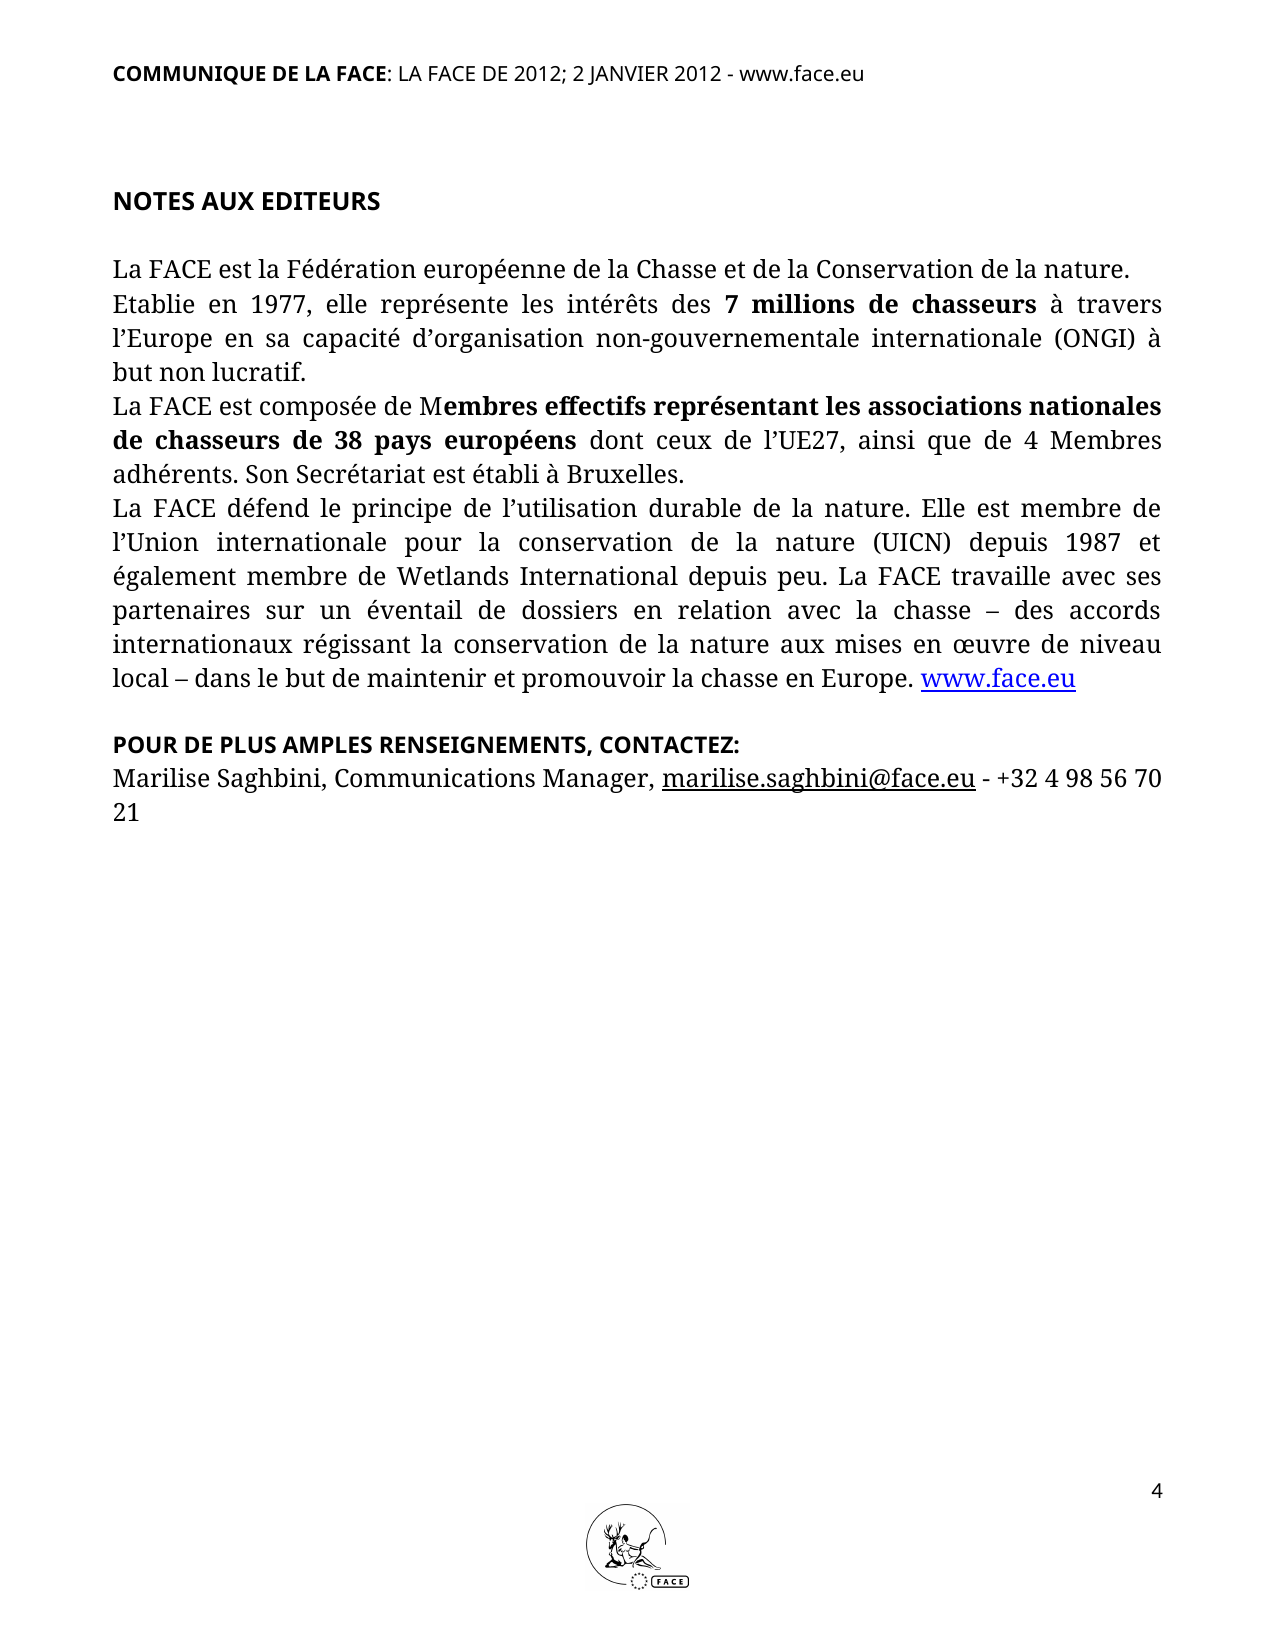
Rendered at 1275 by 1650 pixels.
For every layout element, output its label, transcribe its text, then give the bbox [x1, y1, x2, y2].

text Marilise Saghbini, Communications Manager, marilise.saghbini@face.eu - +32 4 98 56 70 21 [112, 760, 1162, 828]
picture [585, 1503, 690, 1591]
text La FACE est composée de Membres effectifs représentant les associations nationales de chasseurs de 38 pays européens dont ceux de l’UE27, ainsi que de 4 Membres adhérents. Son Secrétariat est établi à Bruxelles. [112, 388, 1162, 491]
text NOTES AUX EDITEURS [112, 184, 1162, 218]
text La FACE est la Fédération européenne de la Chasse et de la Conservation de la nature. [112, 252, 1162, 286]
text La FACE défend le principe de l’utilisation durable de la nature. Elle est membre de l’Union internationale pour la conservation de la nature (UICN) depuis 1987 et également membre de Wetlands International depuis peu. La FACE travaille avec ses partenaires sur un éventail de dossiers en relation avec la chasse – des accords internationaux régissant la conservation de la nature aux mises en œuvre de niveau local – dans le but de maintenir et promouvoir la chasse en Europe. www.face.eu [112, 491, 1162, 695]
text Etablie en 1977, elle représente les intérêts des 7 millions de chasseurs à travers l’Europe en sa capacité d’organisation non-gouvernementale internationale (ONGI) à but non lucratif. [112, 286, 1162, 388]
text POUR DE PLUS AMPLES RENSEIGNEMENTS, CONTACTEZ: [112, 729, 1162, 760]
